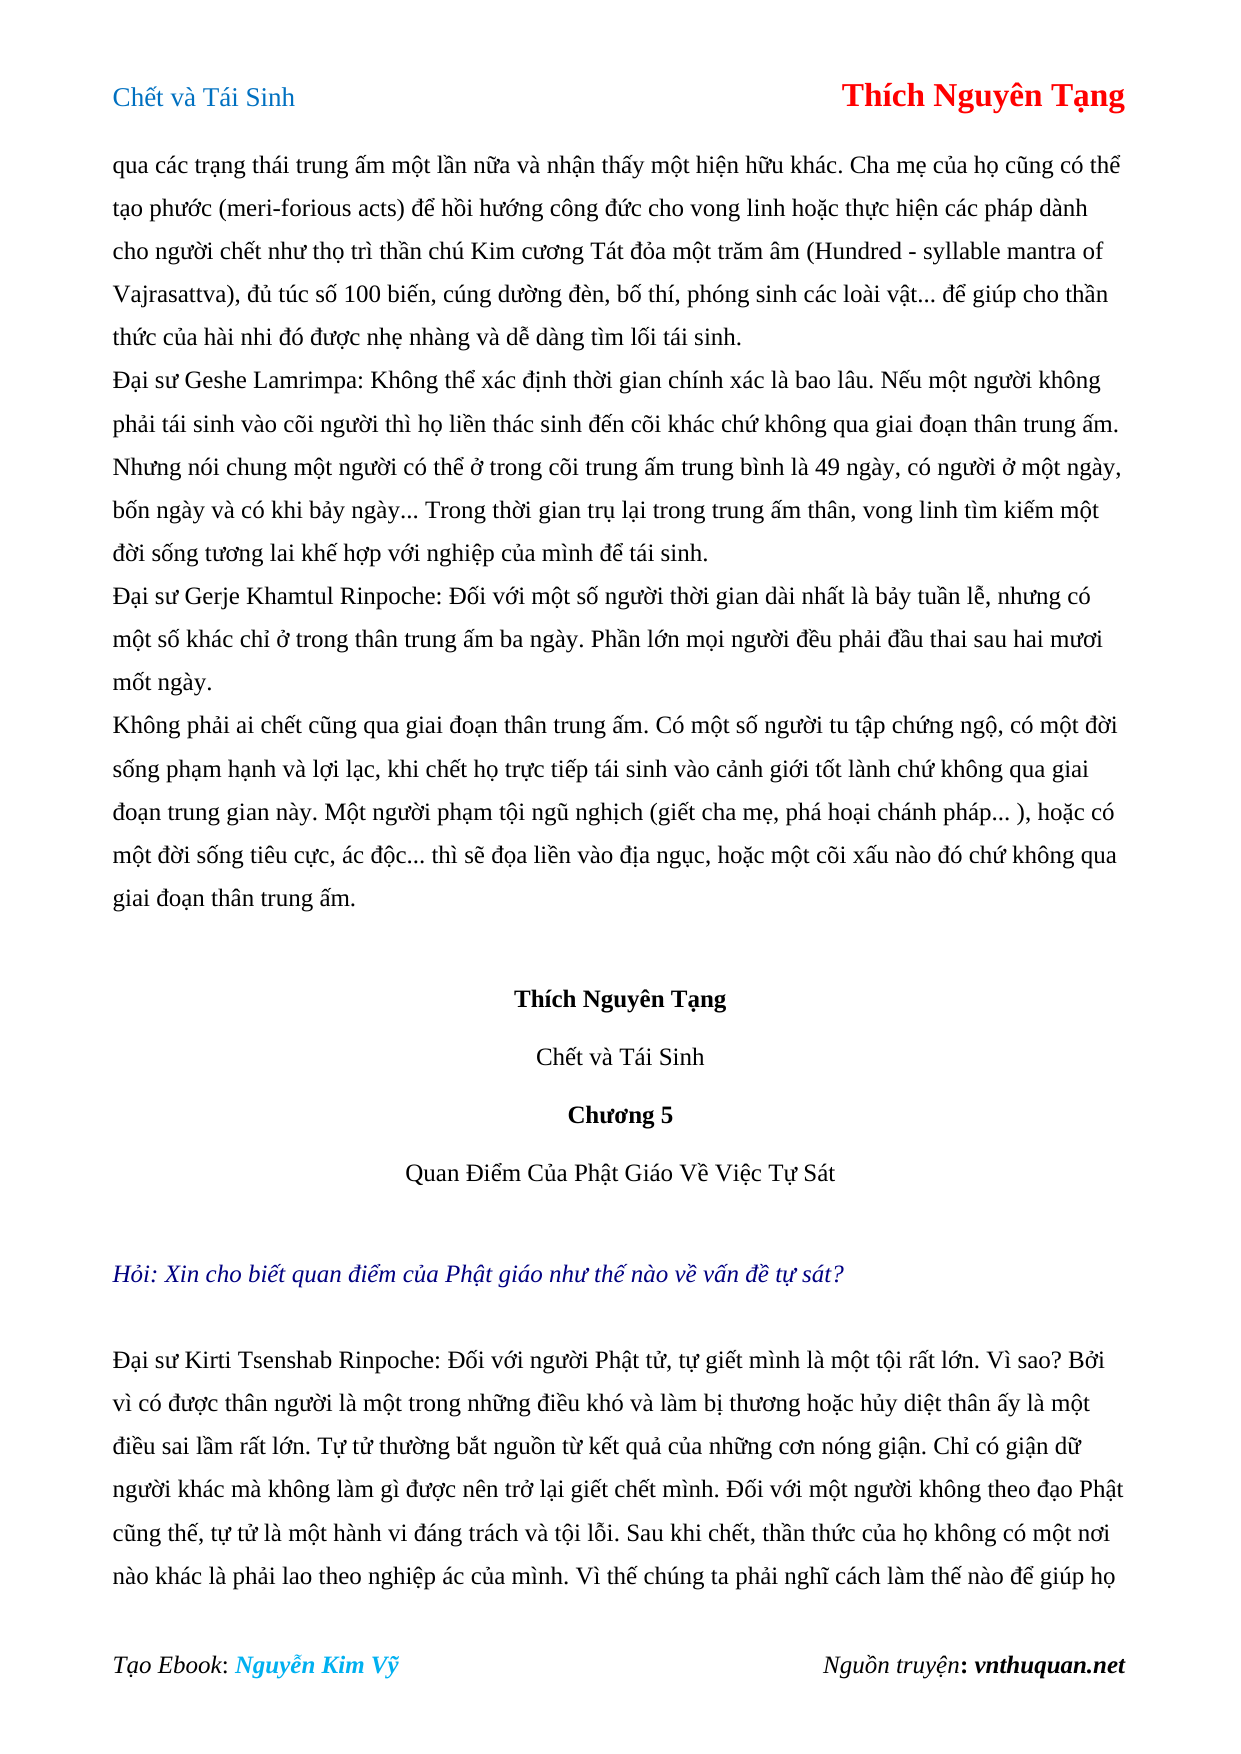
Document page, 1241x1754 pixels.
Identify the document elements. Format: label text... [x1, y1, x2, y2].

text Quan Điểm Của Phật Giáo Về Việc Tự Sát [112, 1158, 1128, 1187]
text Chương 5 [112, 1100, 1128, 1129]
text Chết và Tái Sinh [112, 1042, 1128, 1071]
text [112, 150, 1128, 912]
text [112, 1216, 1128, 1589]
text Thích Nguyên Tạng [112, 984, 1128, 1013]
